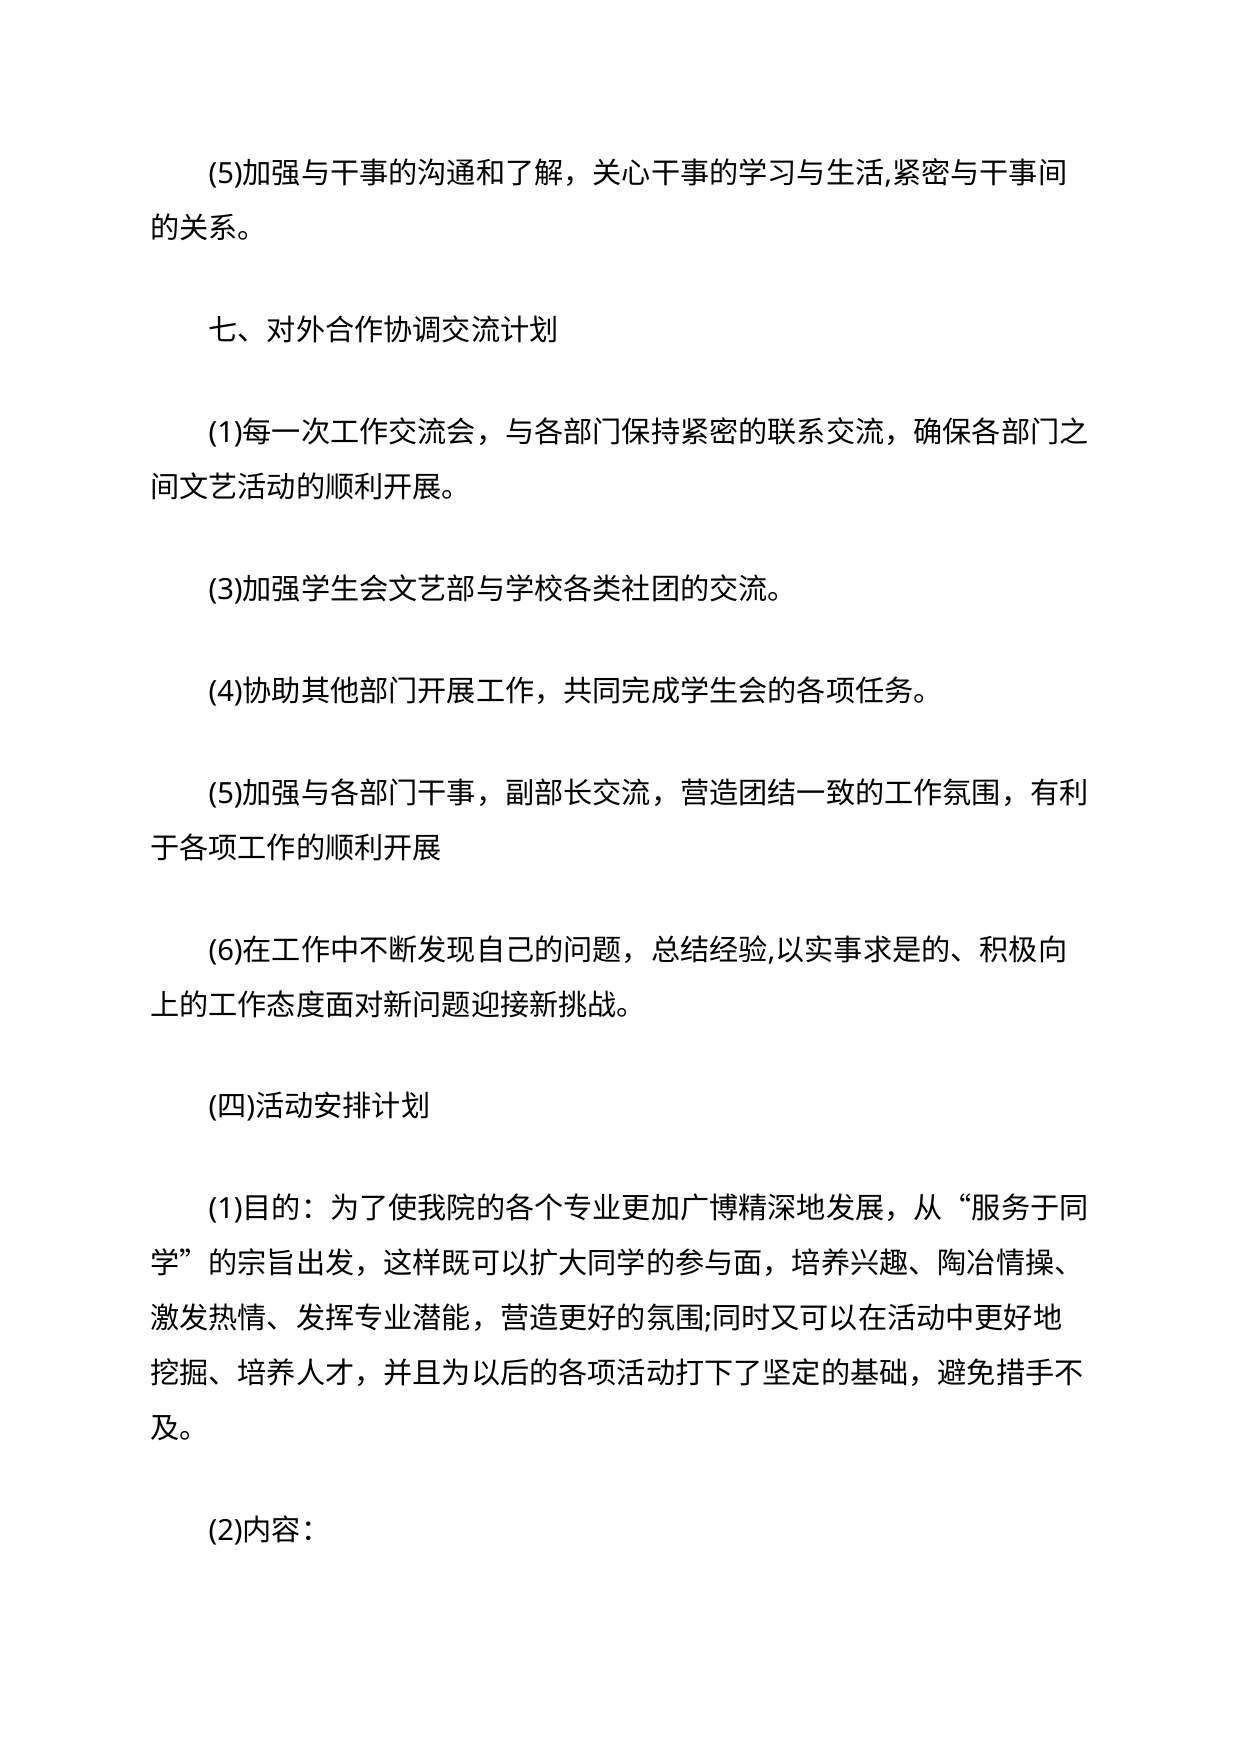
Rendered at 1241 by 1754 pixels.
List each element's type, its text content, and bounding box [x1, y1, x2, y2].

text (6)在工作中不断发现自己的问题，总结经验,以实事求是的、积极向上的工作态度面对新问题迎接新挑战。 [150, 926, 1090, 1023]
text (1)目的：为了使我院的各个专业更加广博精深地发展，从“服务于同学”的宗旨出发，这样既可以扩大同学的参与面，培养兴趣、陶冶情操、激发热情、发挥专业潜能，营造更好的氛围;同时又可以在活动中更好地挖掘、培养人才，并且为以后的各项活动打下了坚定的基础，避免措手不及。 [150, 1185, 1090, 1447]
text (4)协助其他部门开展工作，共同完成学生会的各项任务。 [150, 667, 1090, 710]
text (1)每一次工作交流会，与各部门保持紧密的联系交流，确保各部门之间文艺活动的顺利开展。 [150, 408, 1090, 506]
text (5)加强与各部门干事，副部长交流，营造团结一致的工作氛围，有利于各项工作的顺利开展 [150, 769, 1090, 867]
text (5)加强与干事的沟通和了解，关心干事的学习与生活,紧密与干事间的关系。 [150, 150, 1090, 247]
text (3)加强学生会文艺部与学校各类社团的交流。 [150, 565, 1090, 608]
text (2)内容： [150, 1506, 1090, 1549]
text 七、对外合作协调交流计划 [150, 307, 1090, 349]
text (四)活动安排计划 [150, 1083, 1090, 1125]
